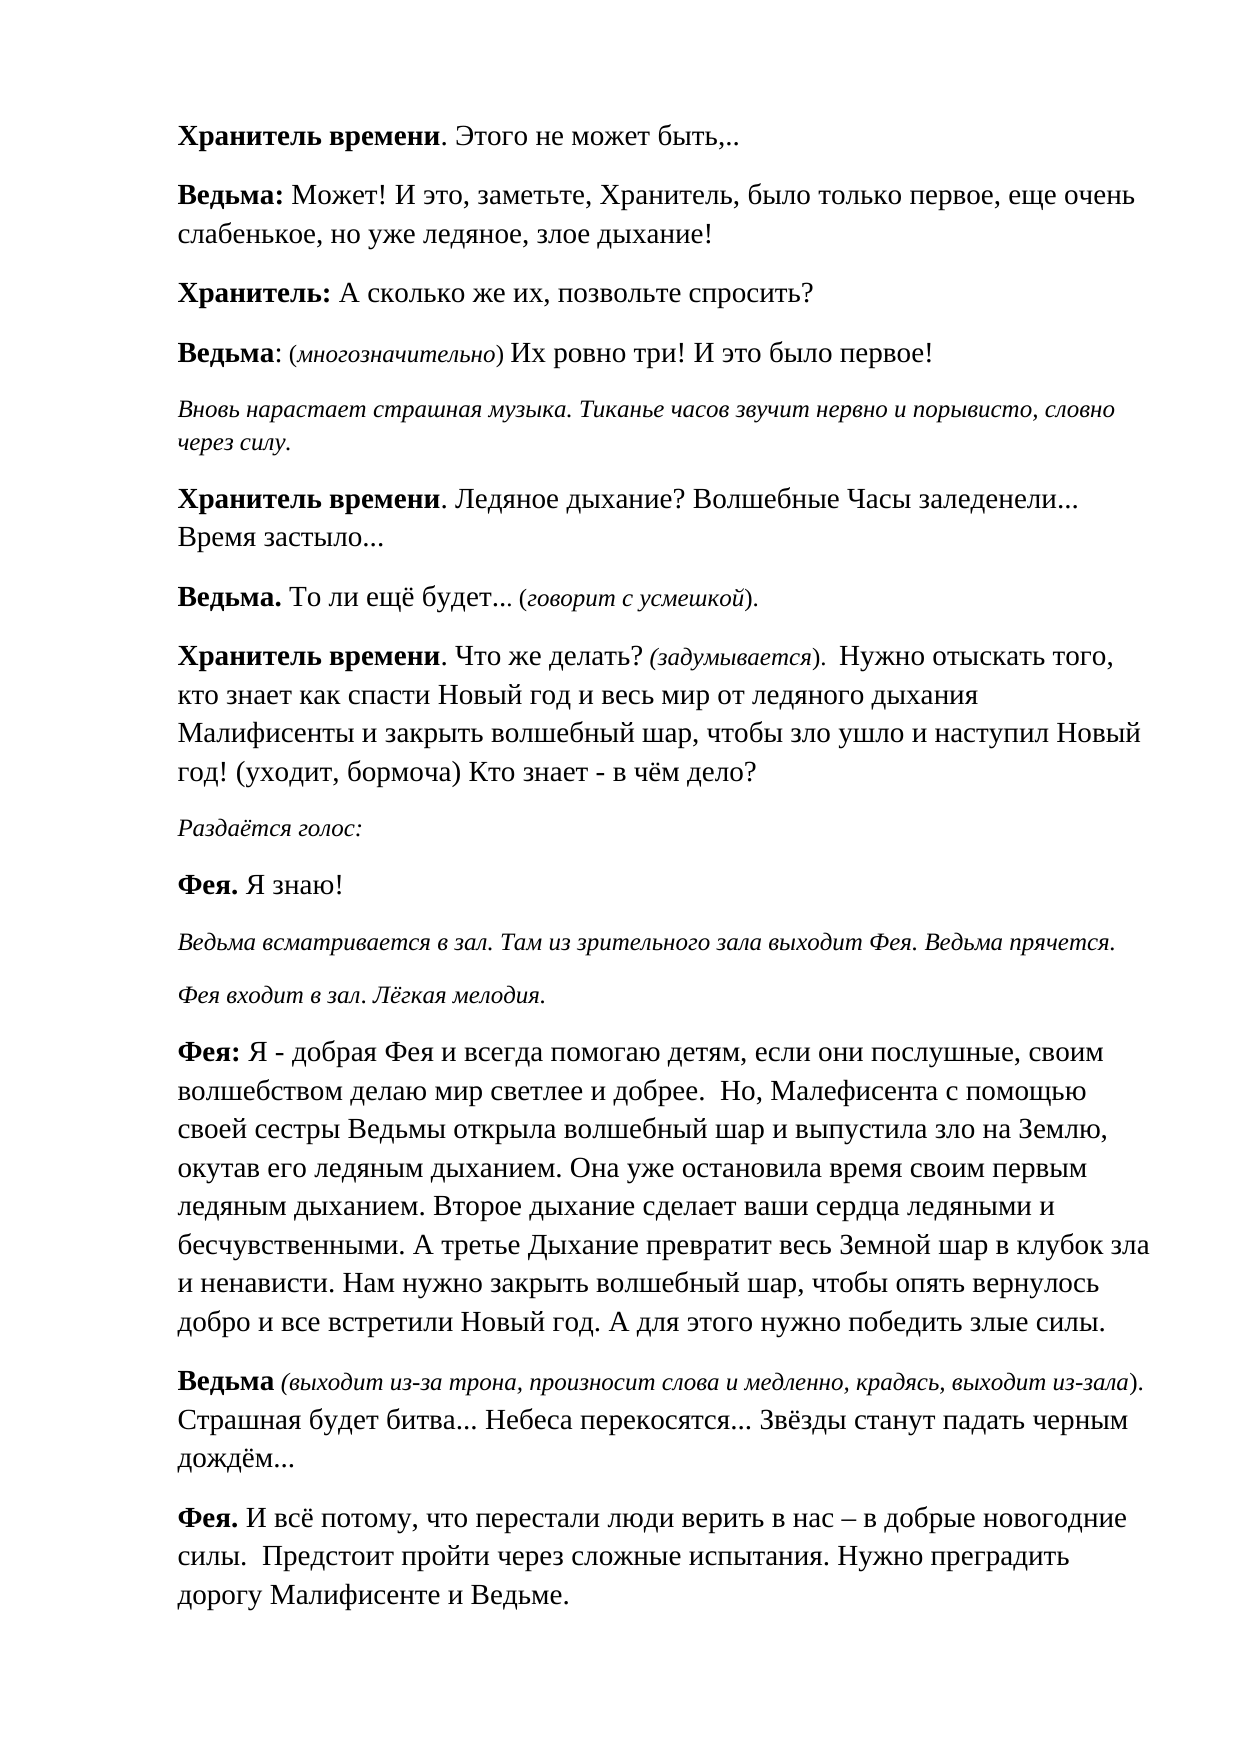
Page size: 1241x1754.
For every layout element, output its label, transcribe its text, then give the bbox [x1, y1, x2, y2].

text Фея входит в зал. Лёгкая мелодия. [177, 980, 1152, 1009]
text Ведьма: (многозначительно) Их ровно три! И это было первое! [177, 335, 1152, 368]
text Хранитель времени. Этого не может быть,.. [177, 118, 1152, 152]
text Хранитель времени. Ледяное дыхание? Волшебные Часы заледенели... Время застыло... [177, 481, 1152, 553]
text Ведьма: Может! И это, заметьте, Хранитель, было только первое, еще очень слабенькое, но уже ледяное, злое дыхание! [177, 177, 1152, 249]
text Хранитель времени. Что же делать? (задумывается). Нужно отыскать того, кто знает как спасти Новый год и весь мир от ледяного дыхания Малифисенты и закрыть волшебный шар, чтобы зло ушло и наступил Новый год! (уходит, бормоча) Кто знает - в чём дело? [177, 638, 1152, 787]
text Раздаётся голос: [177, 813, 1152, 842]
text Фея: Я - добрая Фея и всегда помогаю детям, если они послушные, своим волшебством делаю мир светлее и добрее. Но, Малефисента с помощью своей сестры Ведьмы открыла волшебный шар и выпустила зло на Землю, окутав его ледяным дыханием. Она уже остановила время своим первым ледяным дыханием. Второе дыхание сделает ваши сердца ледяными и бесчувственными. А третье Дыхание превратит весь Земной шар в клубок зла и ненависти. Нам нужно закрыть волшебный шар, чтобы опять вернулось добро и все встретили Новый год. А для этого нужно победить злые силы. [177, 1034, 1152, 1338]
text Ведьма (выходит из-за трона, произносит слова и медленно, крадясь, выходит из-зала). Страшная будет битва... Небеса перекосятся... Звёзды станут падать черным дождём... [177, 1363, 1152, 1474]
text Фея. Я знаю! [177, 867, 1152, 901]
text Ведьма. То ли ещё будет... (говорит с усмешкой). [177, 579, 1152, 612]
text Фея. И всё потому, что перестали люди верить в нас – в добрые новогодние силы. Предстоит пройти через сложные испытания. Нужно преградить дорогу Малифисенте и Ведьме. [177, 1500, 1152, 1611]
text Вновь нарастает страшная музыка. Тиканье часов звучит нервно и порывисто, словно через силу. [177, 394, 1152, 456]
text Хранитель: А сколько же их, позвольте спросить? [177, 275, 1152, 309]
text Ведьма всматривается в зал. Там из зрительного зала выходит Фея. Ведьма прячется. [177, 927, 1152, 955]
